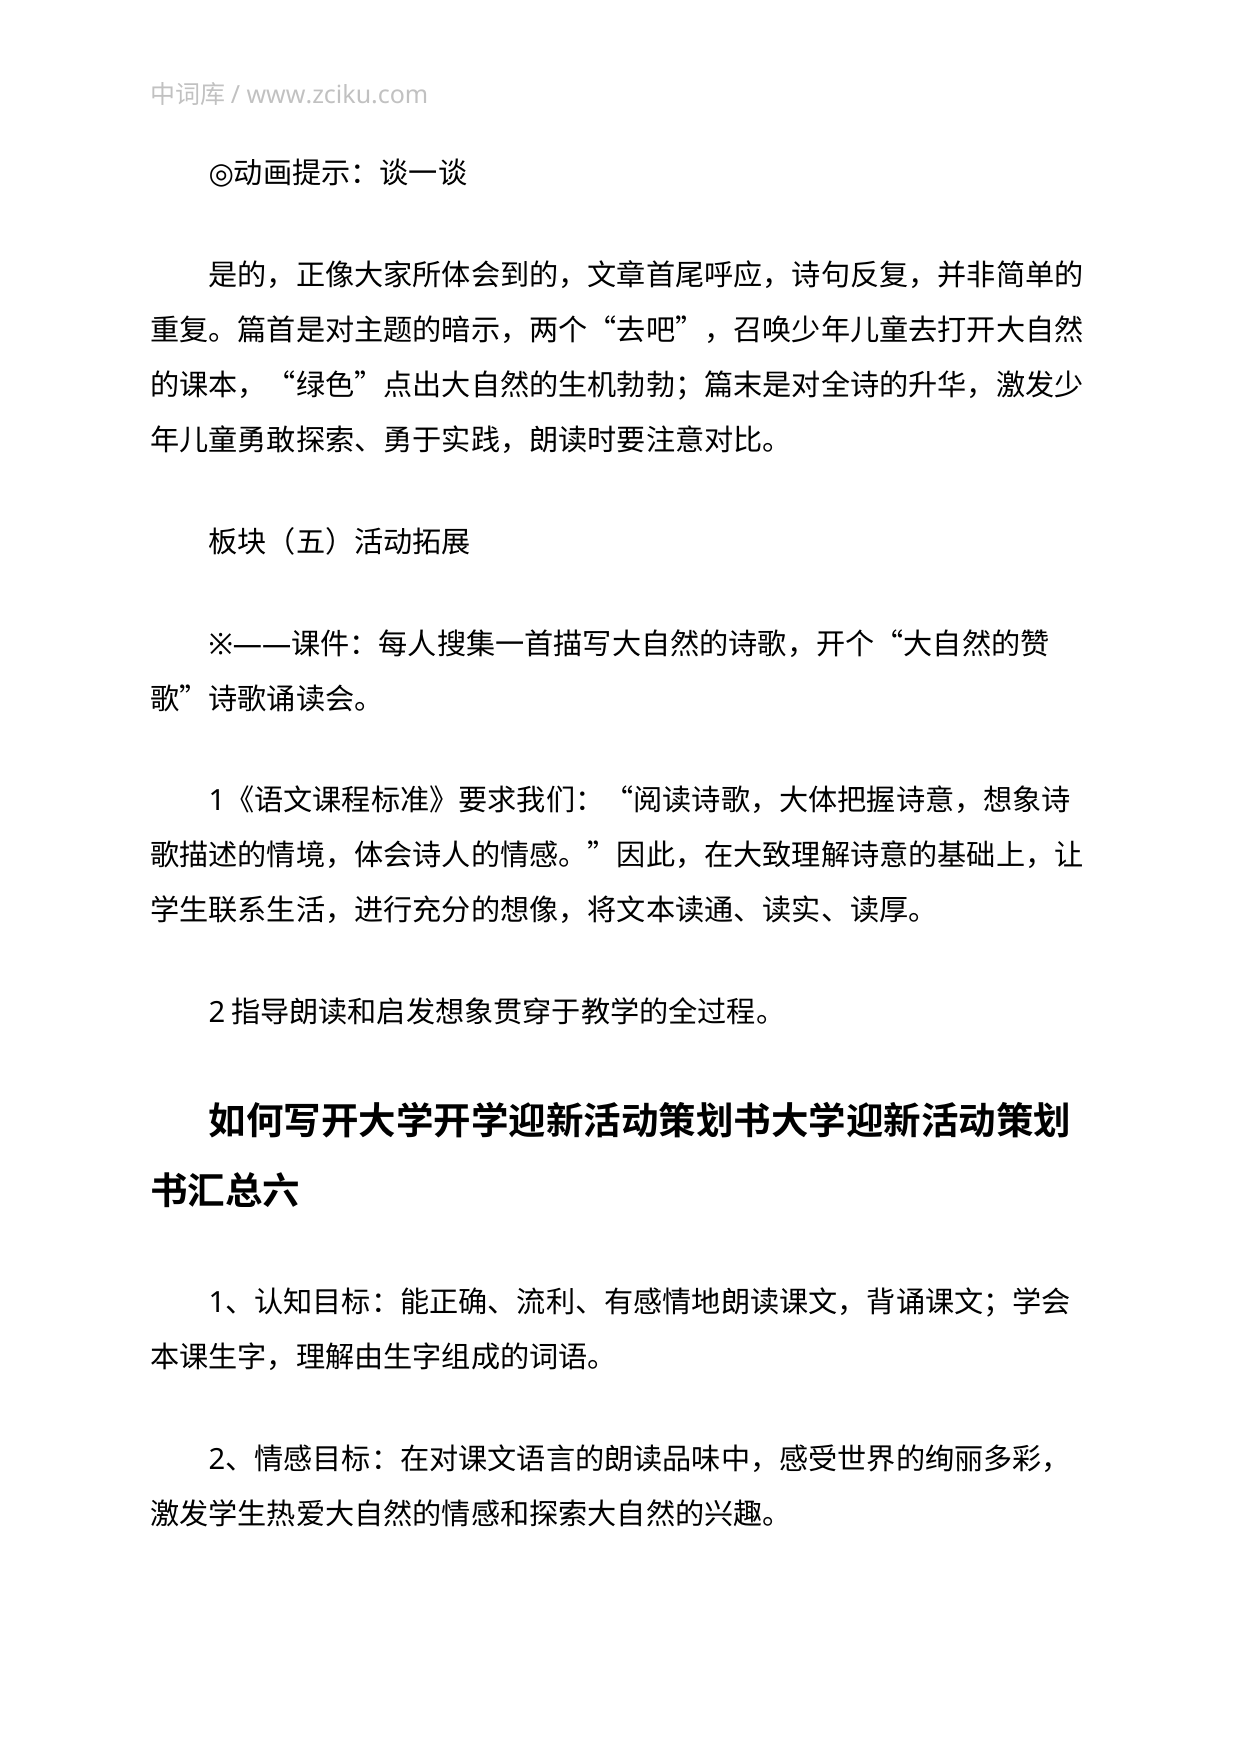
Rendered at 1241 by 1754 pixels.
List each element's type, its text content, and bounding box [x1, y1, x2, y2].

text 2、情感目标：在对课文语言的朗读品味中，感受世界的绚丽多彩，激发学生热爱大自然的情感和探索大自然的兴趣。 [150, 1435, 1090, 1533]
text 是的，正像大家所体会到的，文章首尾呼应，诗句反复，并非简单的重复。篇首是对主题的暗示，两个“去吧”，召唤少年儿童去打开大自然的课本，“绿色”点出大自然的生机勃勃；篇末是对全诗的升华，激发少年儿童勇敢探索、勇于实践，朗读时要注意对比。 [150, 252, 1090, 459]
text 1《语文课程标准》要求我们：“阅读诗歌，大体把握诗意，想象诗歌描述的情境，体会诗人的情感。”因此，在大致理解诗意的基础上，让学生联系生活，进行充分的想像，将文本读通、读实、读厚。 [150, 777, 1090, 929]
text 2指导朗读和启发想象贯穿于教学的全过程。 [150, 989, 1090, 1031]
text 板块（五）活动拓展 [150, 518, 1090, 561]
text ◎动画提示：谈一谈 [150, 150, 1090, 192]
text 1、认知目标：能正确、流利、有感情地朗读课文，背诵课文；学会本课生字，理解由生字组成的词语。 [150, 1278, 1090, 1376]
text 如何写开大学开学迎新活动策划书大学迎新活动策划书汇总六 [150, 1091, 1090, 1215]
text ※——课件：每人搜集一首描写大自然的诗歌，开个“大自然的赞歌”诗歌诵读会。 [150, 620, 1090, 717]
